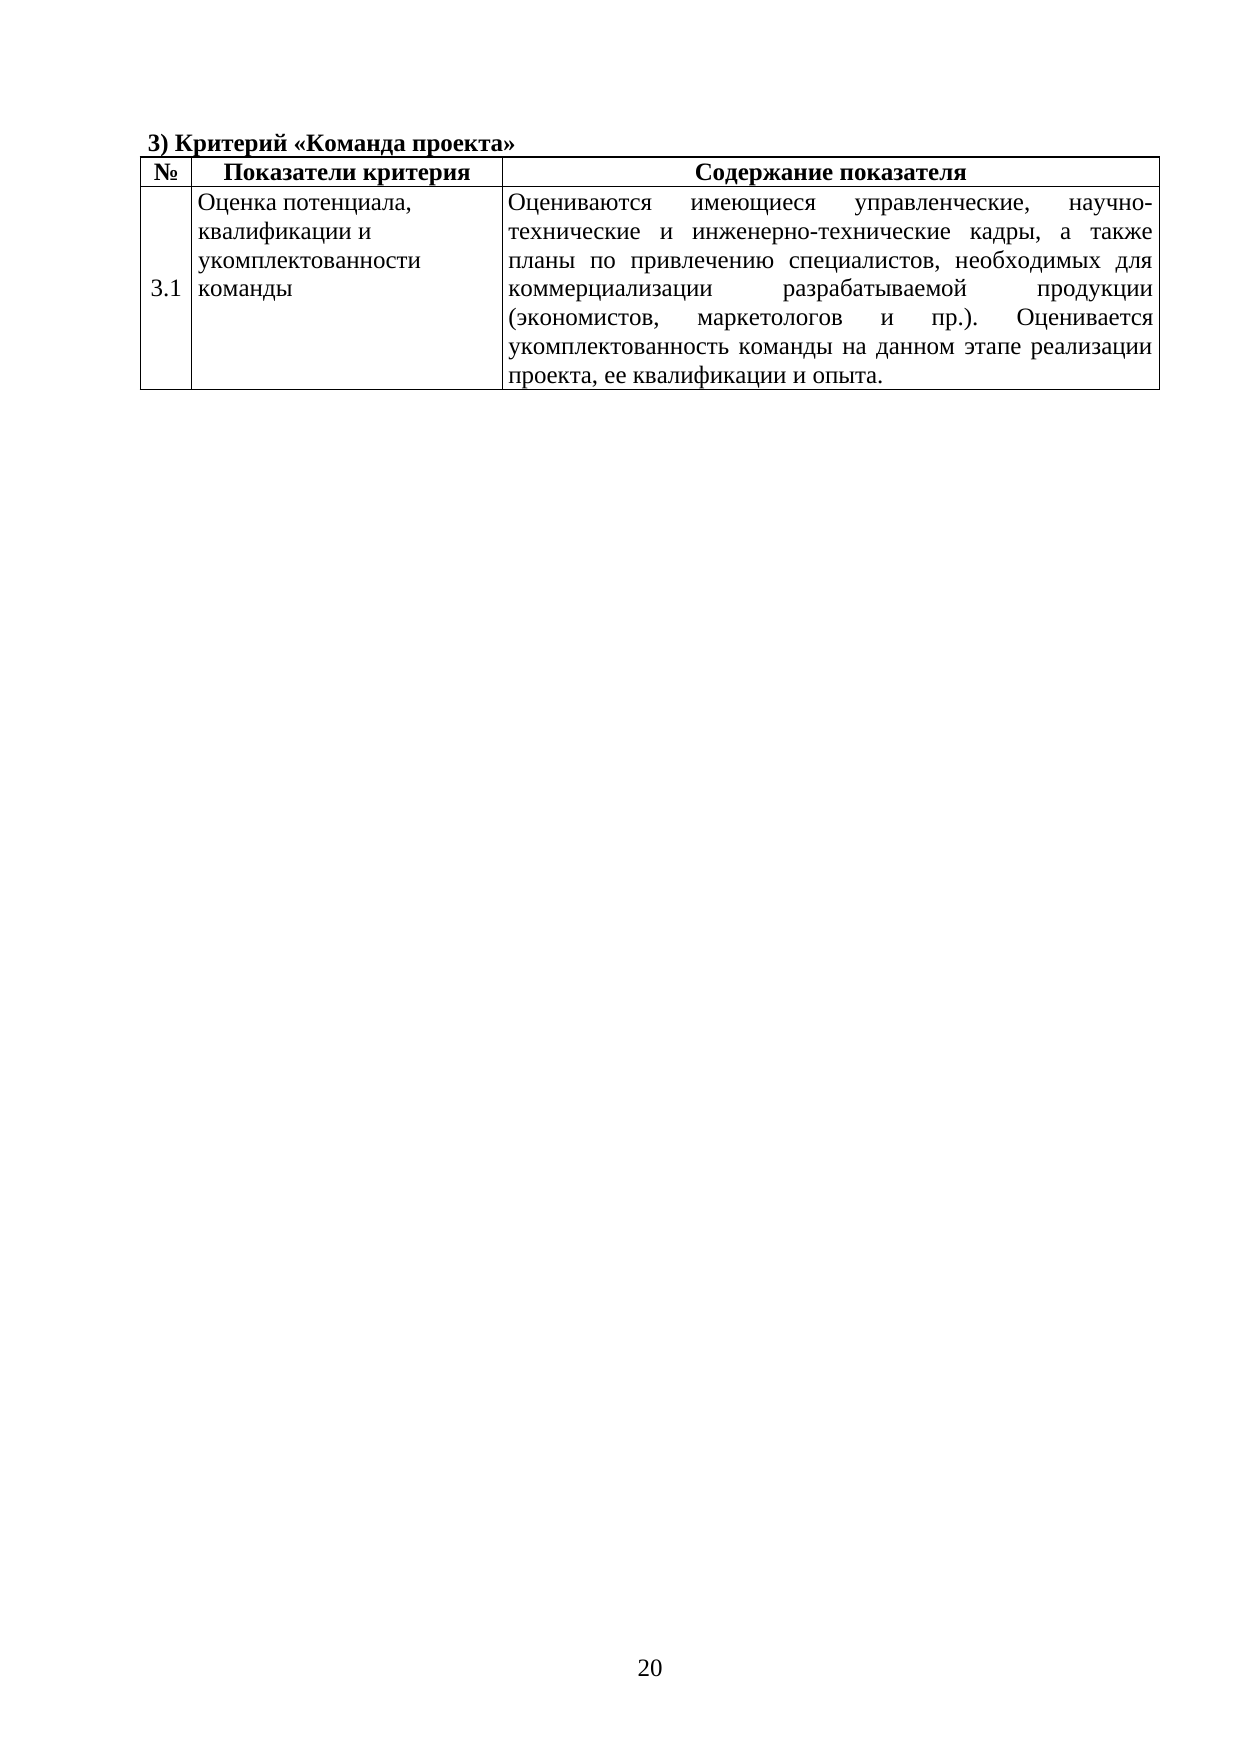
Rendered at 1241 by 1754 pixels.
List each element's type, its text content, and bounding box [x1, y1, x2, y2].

table_cell Оценка потенциала, квалификации и укомплектованности команды [192, 187, 502, 388]
text 3) Критерий «Команда проекта» [148, 128, 1152, 156]
table_header Содержание показателя [503, 158, 1159, 186]
table_cell Оцениваются имеющиеся управленческие, научно-технические и инженерно-технические кадры, а также планы по привлечению специалистов, необходимых для коммерциализации разрабатываемой продукции (экономистов, маркетологов и пр.). Оценивается укомплектованность команды на данном этапе реализации проекта, ее квалификации и опыта. [503, 187, 1159, 388]
table_header Показатели критерия [192, 158, 502, 186]
table_cell 3.1 [141, 187, 191, 388]
table_header № [141, 158, 191, 186]
